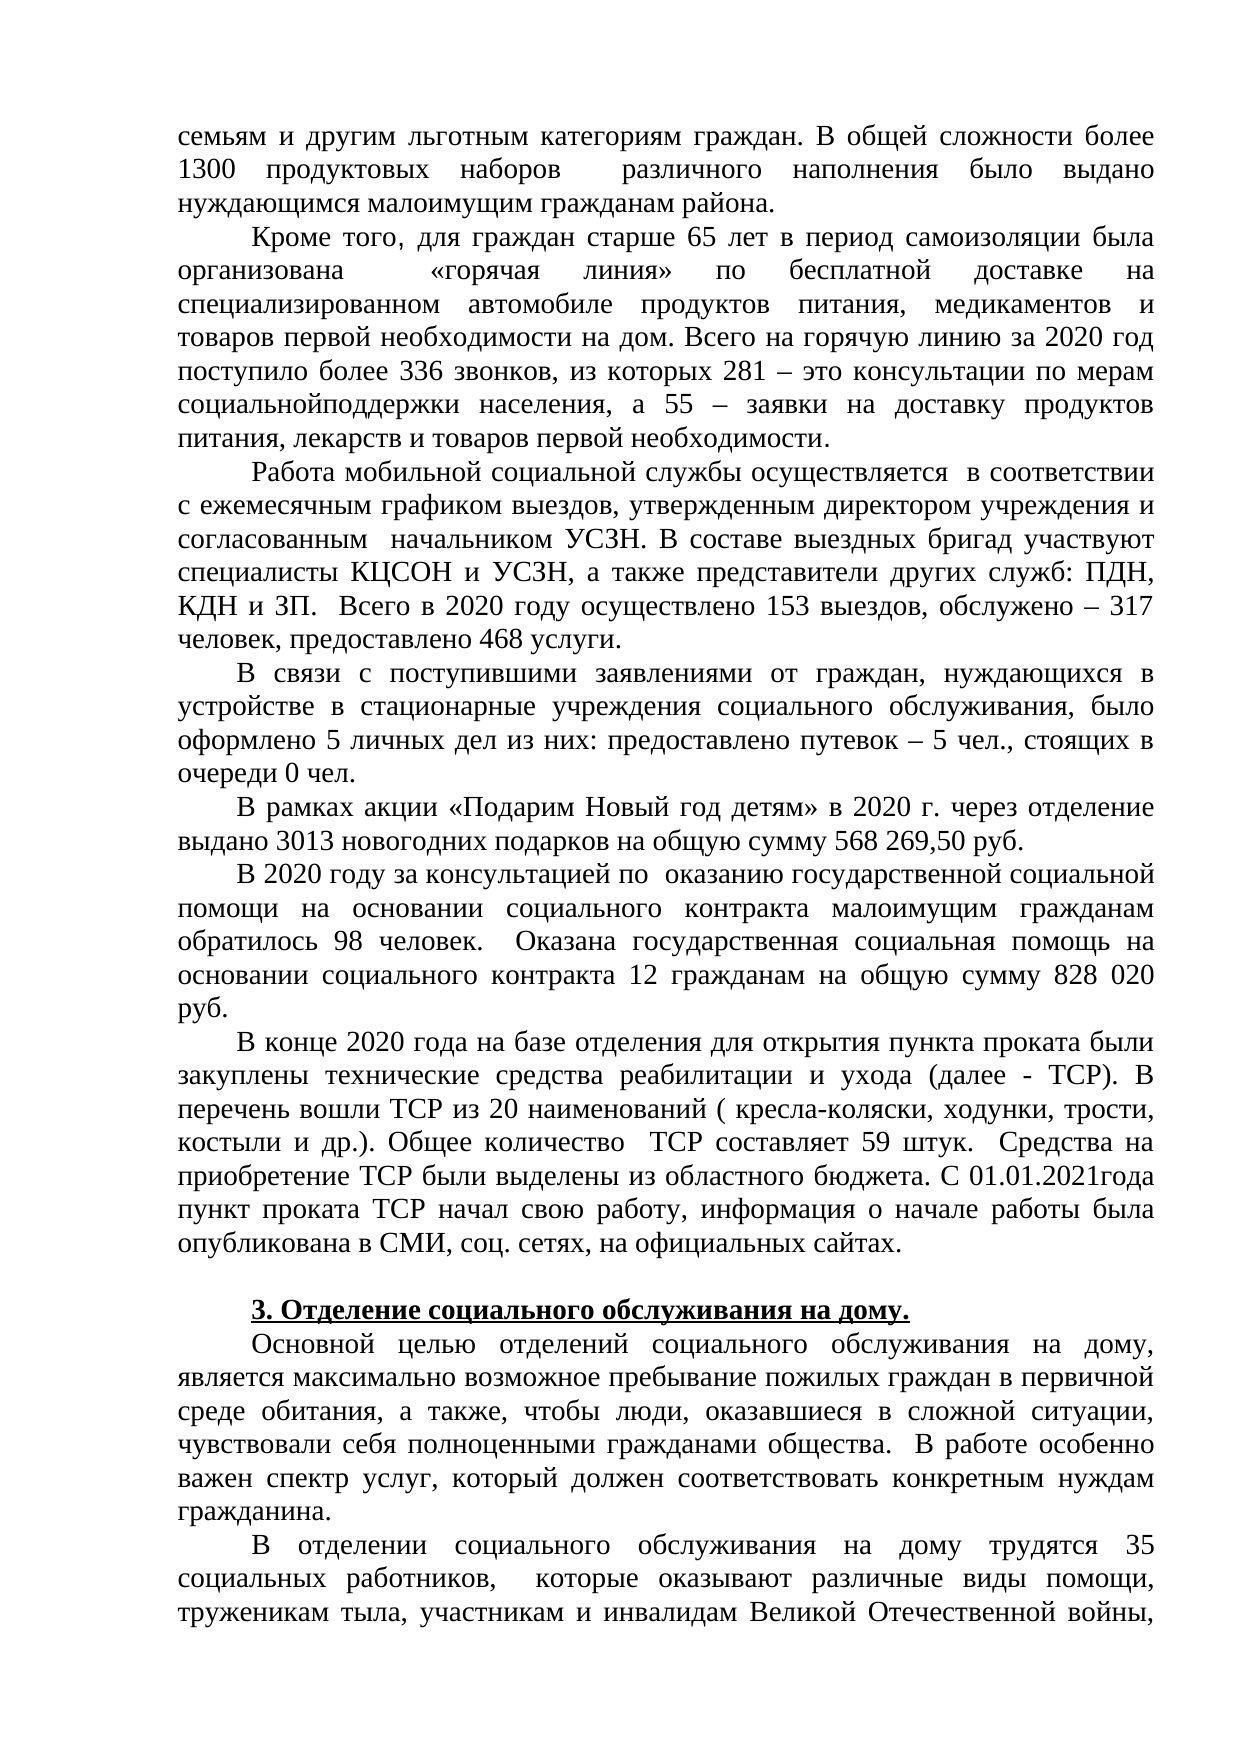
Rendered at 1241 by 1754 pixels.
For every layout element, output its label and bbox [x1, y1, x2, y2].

table_header [166, 118, 1167, 1628]
